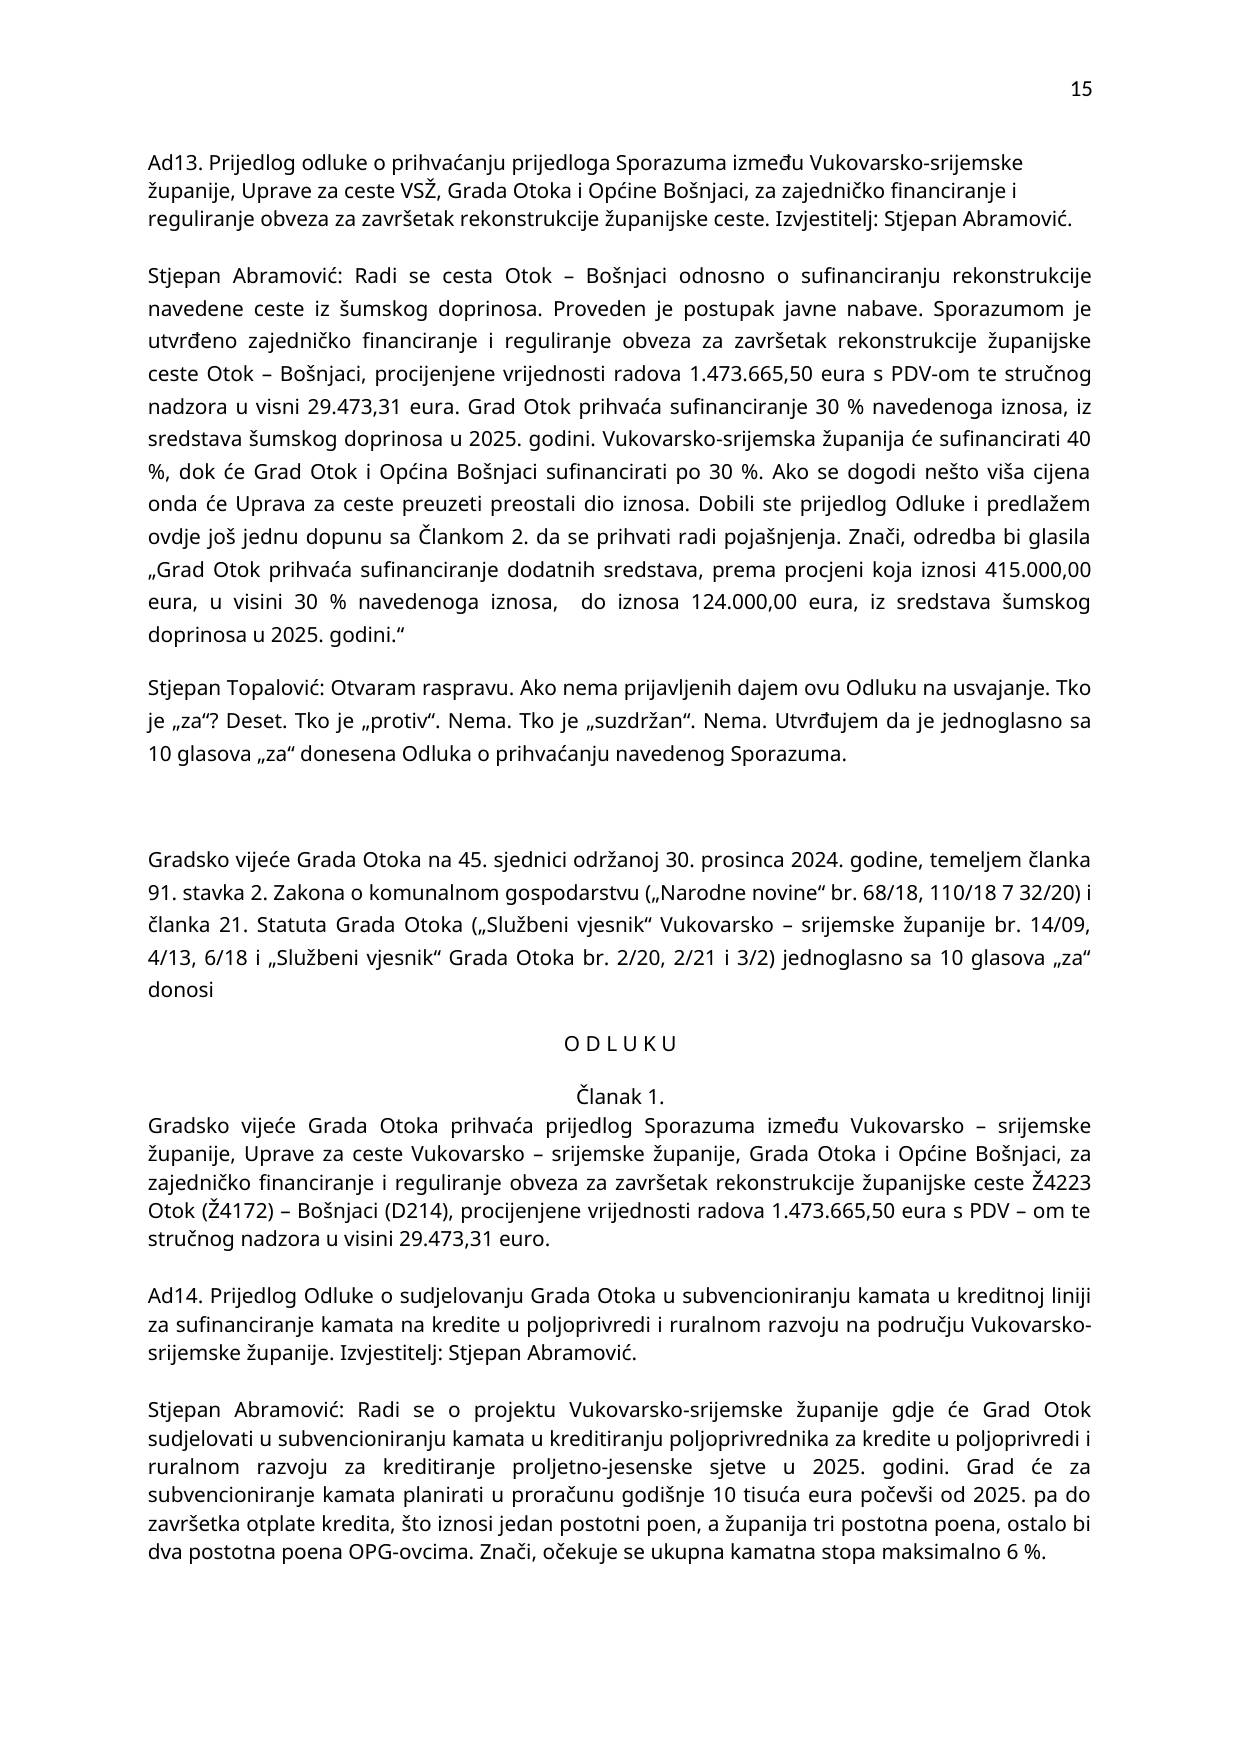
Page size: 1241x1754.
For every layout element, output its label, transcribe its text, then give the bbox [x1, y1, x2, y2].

text Ad14. Prijedlog Odluke o sudjelovanju Grada Otoka u subvencioniranju kamata u kreditnoj liniji za sufinanciranje kamata na kredite u poljoprivredi i ruralnom razvoju na području Vukovarsko-srijemske županije. Izvjestitelj: Stjepan Abramović. [148, 1281, 1093, 1367]
text Stjepan Abramović: Radi se o projektu Vukovarsko-srijemske županije gdje će Grad Otok sudjelovati u subvencioniranju kamata u kreditiranju poljoprivrednika za kredite u poljoprivredi i ruralnom razvoju za kreditiranje proljetno-jesenske sjetve u 2025. godini. Grad će za subvencioniranje kamata planirati u proračunu godišnje 10 tisuća eura počevši od 2025. pa do završetka otplate kredita, što iznosi jedan postotni poen, a županija tri postotna poena, ostalo bi dva postotna poena OPG-ovcima. Znači, očekuje se ukupna kamatna stopa maksimalno 6 %. [148, 1395, 1093, 1566]
text Ad13. Prijedlog odluke o prihvaćanju prijedloga Sporazuma između Vukovarsko-srijemske županije, Uprave za ceste VSŽ, Grada Otoka i Općine Bošnjaci, za zajedničko financiranje i reguliranje obveza za završetak rekonstrukcije županijske ceste. Izvjestitelj: Stjepan Abramović. [148, 148, 1093, 233]
text Stjepan Abramović: Radi se cesta Otok – Bošnjaci odnosno o sufinanciranju rekonstrukcije navedene ceste iz šumskog doprinosa. Proveden je postupak javne nabave. Sporazumom je utvrđeno zajedničko financiranje i reguliranje obveza za završetak rekonstrukcije županijske ceste Otok – Bošnjaci, procijenjene vrijednosti radova 1.473.665,50 eura s PDV-om te stručnog nadzora u visni 29.473,31 eura. Grad Otok prihvaća sufinanciranje 30 % navedenoga iznosa, iz sredstava šumskog doprinosa u 2025. godini. Vukovarsko-srijemska županija će sufinancirati 40 %, dok će Grad Otok i Općina Bošnjaci sufinancirati po 30 %. Ako se dogodi nešto viša cijena onda će Uprava za ceste preuzeti preostali dio iznosa. Dobili ste prijedlog Odluke i predlažem ovdje još jednu dopunu sa Člankom 2. da se prihvati radi pojašnjenja. Znači, odredba bi glasila „Grad Otok prihvaća sufinanciranje dodatnih sredstava, prema procjeni koja iznosi 415.000,00 eura, u visini 30 % navedenoga iznosa, do iznosa 124.000,00 eura, iz sredstava šumskog doprinosa u 2025. godini.“ [148, 261, 1093, 648]
text Članak 1. [148, 1082, 1093, 1111]
text Stjepan Topalović: Otvaram raspravu. Ako nema prijavljenih dajem ovu Odluku na usvajanje. Tko je „za“? Deset. Tko je „protiv“. Nema. Tko je „suzdržan“. Nema. Utvrđujem da je jednoglasno sa 10 glasova „za“ donesena Odluka o prihvaćanju navedenog Sporazuma. [148, 673, 1093, 767]
text Gradsko vijeće Grada Otoka na 45. sjednici održanoj 30. prosinca 2024. godine, temeljem članka 91. stavka 2. Zakona o komunalnom gospodarstvu („Narodne novine“ br. 68/18, 110/18 7 32/20) i članka 21. Statuta Grada Otoka („Službeni vjesnik“ Vukovarsko – srijemske županije br. 14/09, 4/13, 6/18 i „Službeni vjesnik“ Grada Otoka br. 2/20, 2/21 i 3/2) jednoglasno sa 10 glasova „za“ donosi [148, 845, 1093, 1004]
text O D L U K U [148, 1029, 1093, 1057]
text Gradsko vijeće Grada Otoka prihvaća prijedlog Sporazuma između Vukovarsko – srijemske županije, Uprave za ceste Vukovarsko – srijemske županije, Grada Otoka i Općine Bošnjaci, za zajedničko financiranje i reguliranje obveza za završetak rekonstrukcije županijske ceste Ž4223 Otok (Ž4172) – Bošnjaci (D214), procijenjene vrijednosti radova 1.473.665,50 eura s PDV – om te stručnog nadzora u visini 29.473,31 euro. [148, 1111, 1093, 1253]
